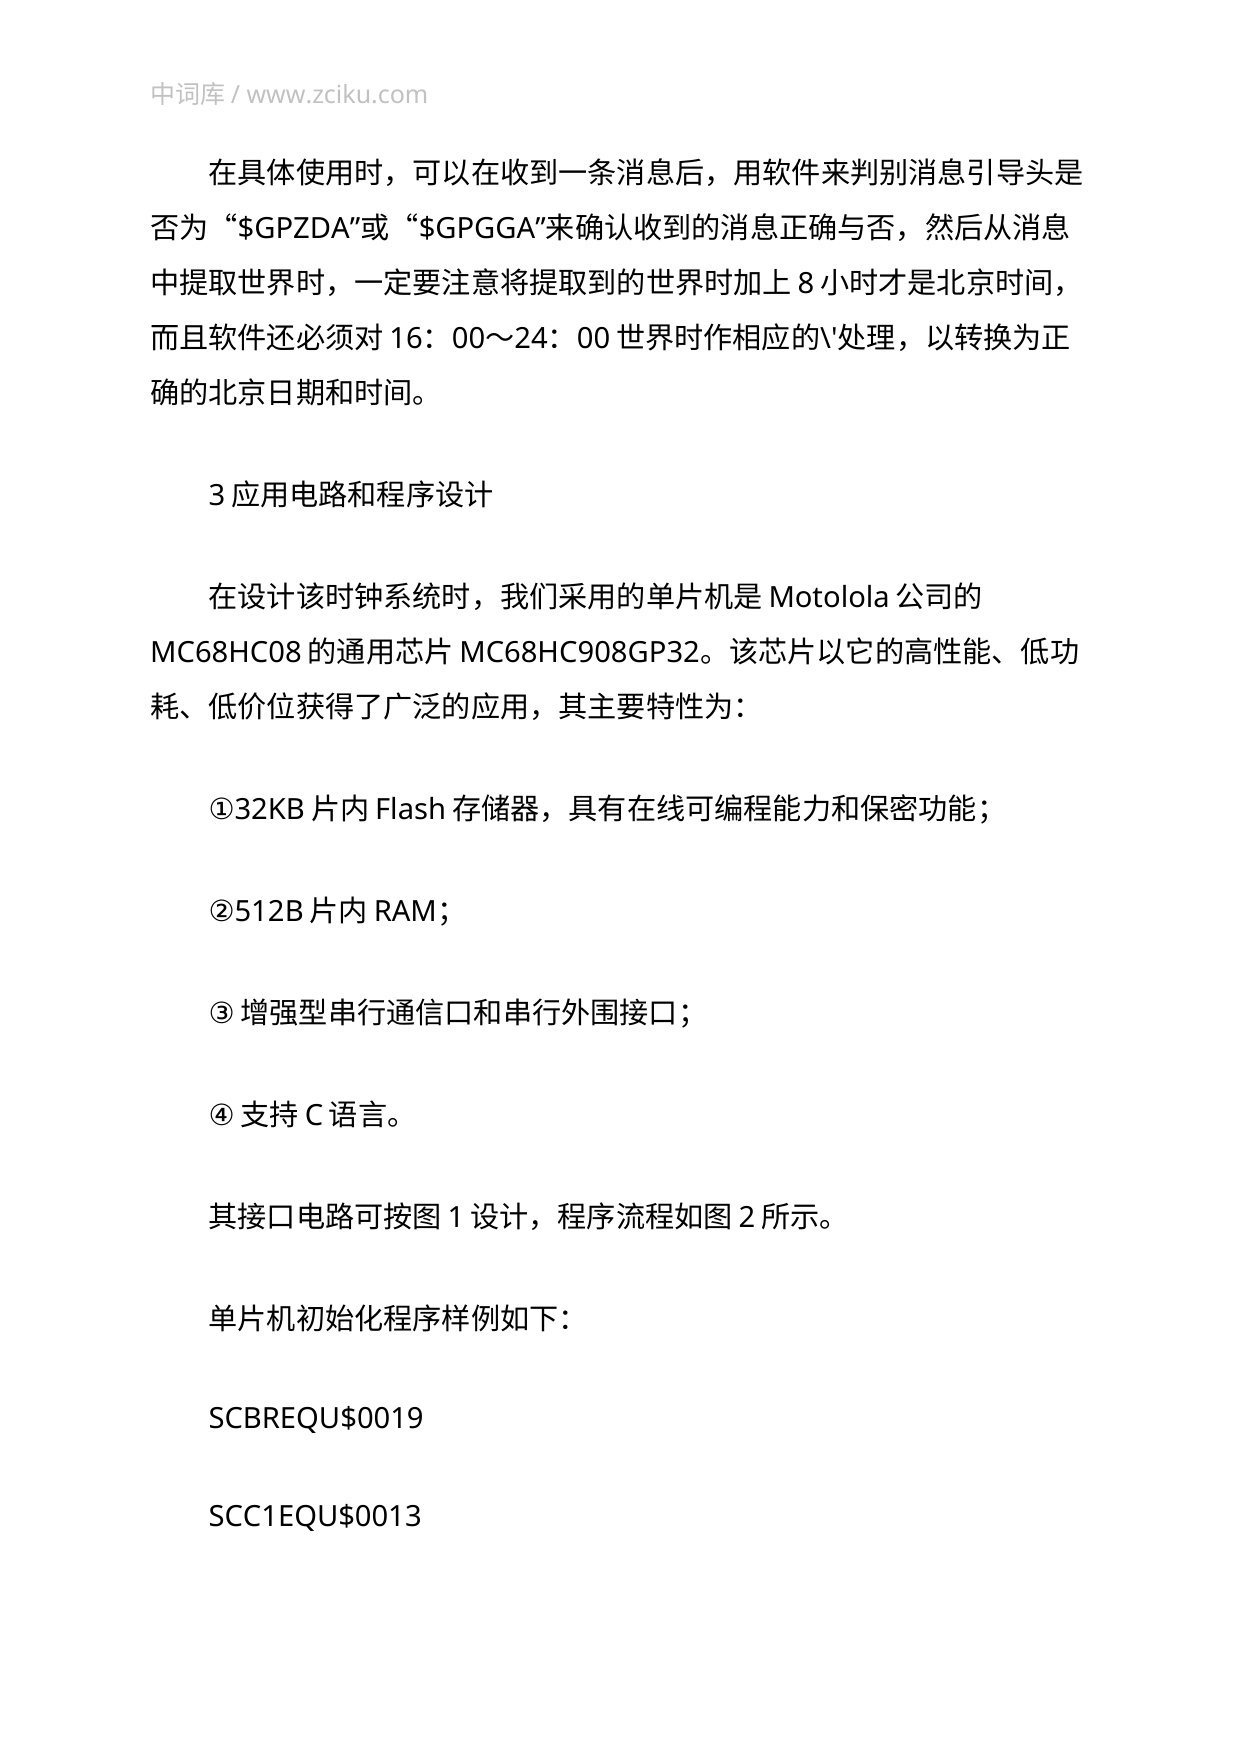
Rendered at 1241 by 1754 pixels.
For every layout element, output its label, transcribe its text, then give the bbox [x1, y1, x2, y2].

text SCC1EQU$0013 [150, 1496, 1090, 1535]
text 单片机初始化程序样例如下： [150, 1295, 1090, 1338]
text SCBREQU$0019 [150, 1397, 1090, 1437]
text 其接口电路可按图1设计，程序流程如图2所示。 [150, 1193, 1090, 1236]
text 在具体使用时，可以在收到一条消息后，用软件来判别消息引导头是否为“$GPZDA”或“$GPGGA”来确认收到的消息正确与否，然后从消息中提取世界时，一定要注意将提取到的世界时加上8小时才是北京时间，而且软件还必须对16：00～24：00世界时作相应的\'处理，以转换为正确的北京日期和时间。 [150, 150, 1090, 412]
text ①32KB片内Flash存储器，具有在线可编程能力和保密功能； [150, 785, 1090, 828]
text 在设计该时钟系统时，我们采用的单片机是Motolola公司的MC68HC08的通用芯片MC68HC908GP32。该芯片以它的高性能、低功耗、低价位获得了广泛的应用，其主要特性为： [150, 574, 1090, 726]
text ②512B片内RAM； [150, 887, 1090, 930]
text ④支持C语言。 [150, 1091, 1090, 1134]
text ③增强型串行通信口和串行外围接口； [150, 989, 1090, 1032]
text 3应用电路和程序设计 [150, 472, 1090, 514]
